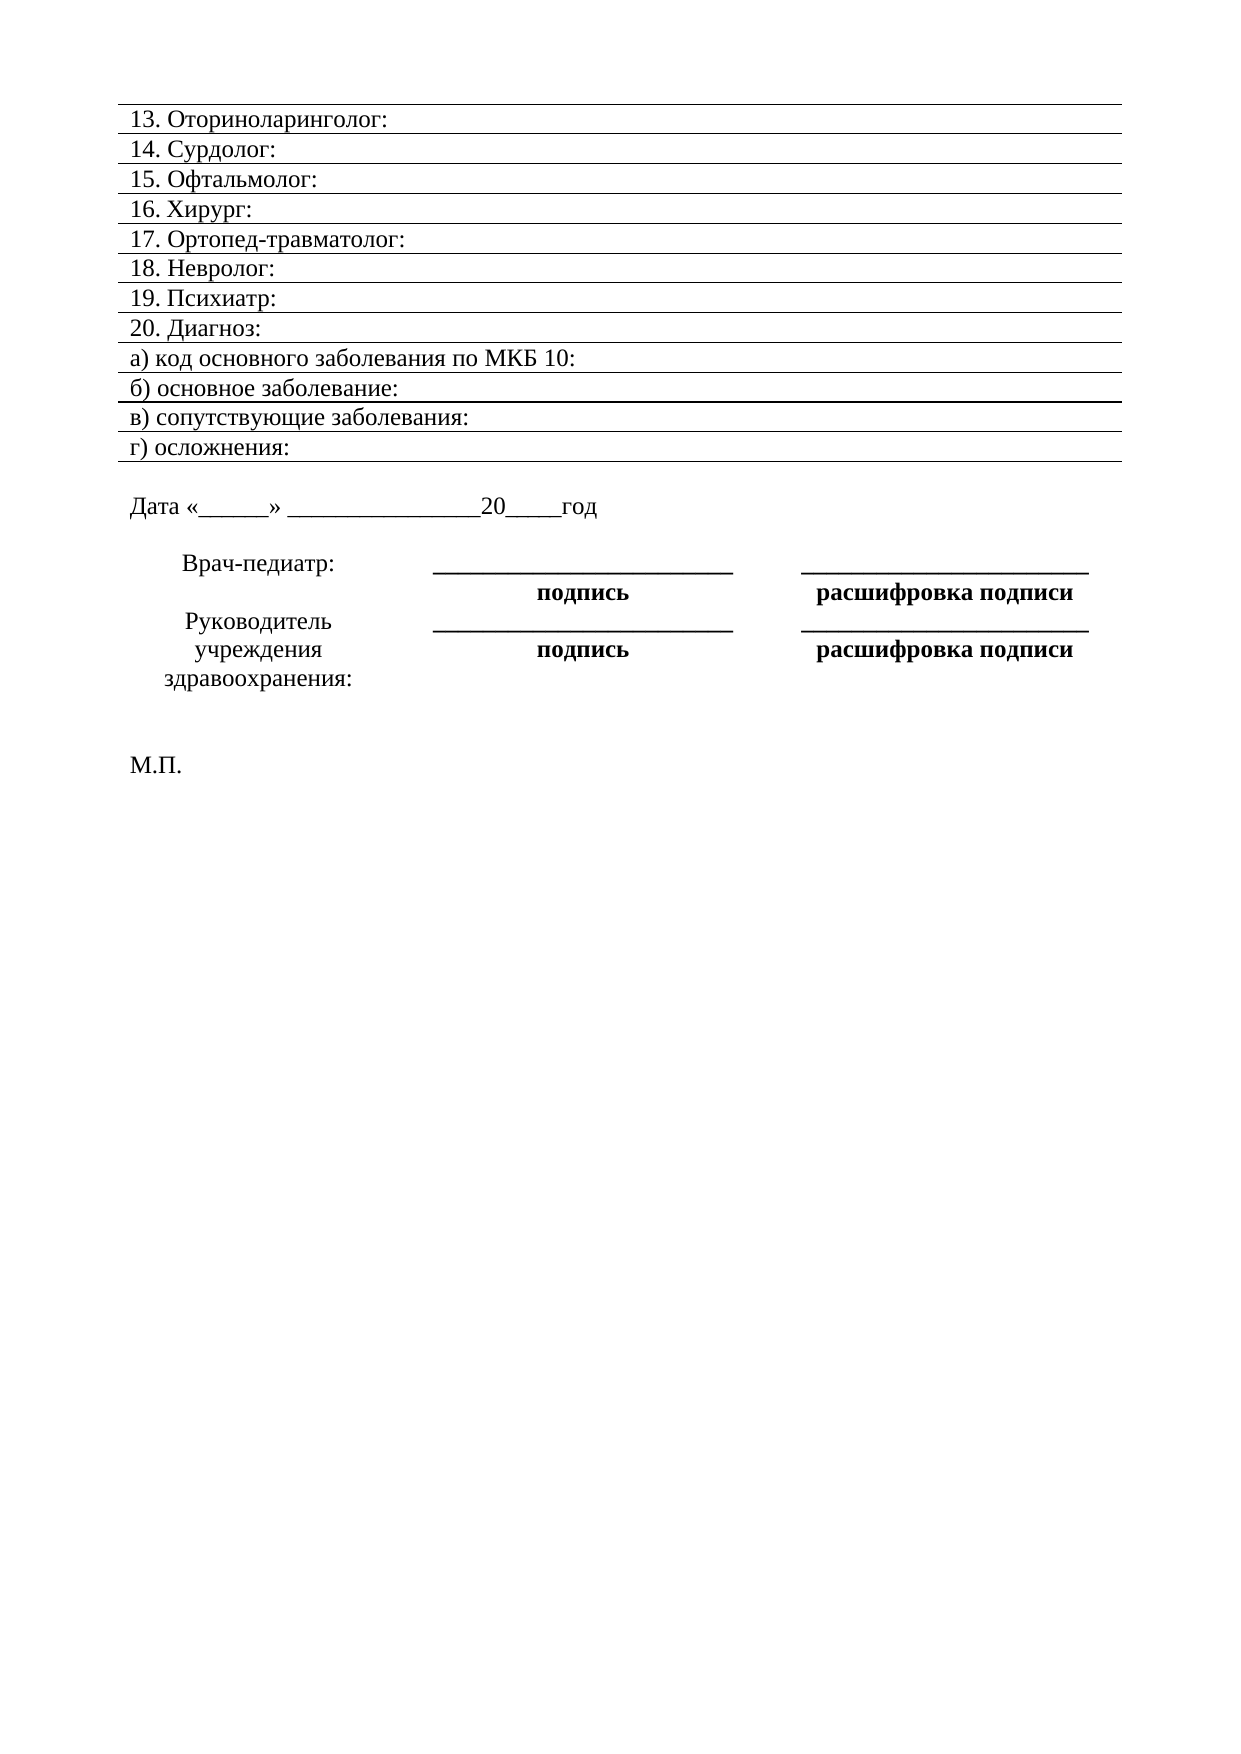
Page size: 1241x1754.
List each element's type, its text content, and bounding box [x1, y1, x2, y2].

table_cell Врач-педиатр: [118, 548, 398, 606]
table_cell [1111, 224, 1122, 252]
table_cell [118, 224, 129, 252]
table_cell _______________________ [768, 606, 1122, 634]
table_cell расшифровка подписи [768, 577, 1122, 606]
table_cell ________________________ [398, 606, 767, 634]
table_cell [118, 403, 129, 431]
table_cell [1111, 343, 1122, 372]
table_cell М.П. [118, 692, 1122, 779]
table_cell _______________________ [768, 548, 1122, 577]
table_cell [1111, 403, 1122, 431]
table_cell Руководитель учреждения здравоохранения: [118, 606, 398, 692]
table_cell расшифровка подписи [768, 635, 1122, 692]
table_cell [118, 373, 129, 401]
table_cell подпись [398, 577, 767, 606]
table_cell ________________________ [398, 548, 767, 577]
table_cell г) осложнения: [118, 432, 1122, 461]
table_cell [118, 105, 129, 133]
table_cell Дата « » 20 год [118, 462, 1122, 548]
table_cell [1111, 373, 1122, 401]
table_cell подпись [398, 635, 767, 692]
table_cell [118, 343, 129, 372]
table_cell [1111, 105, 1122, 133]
